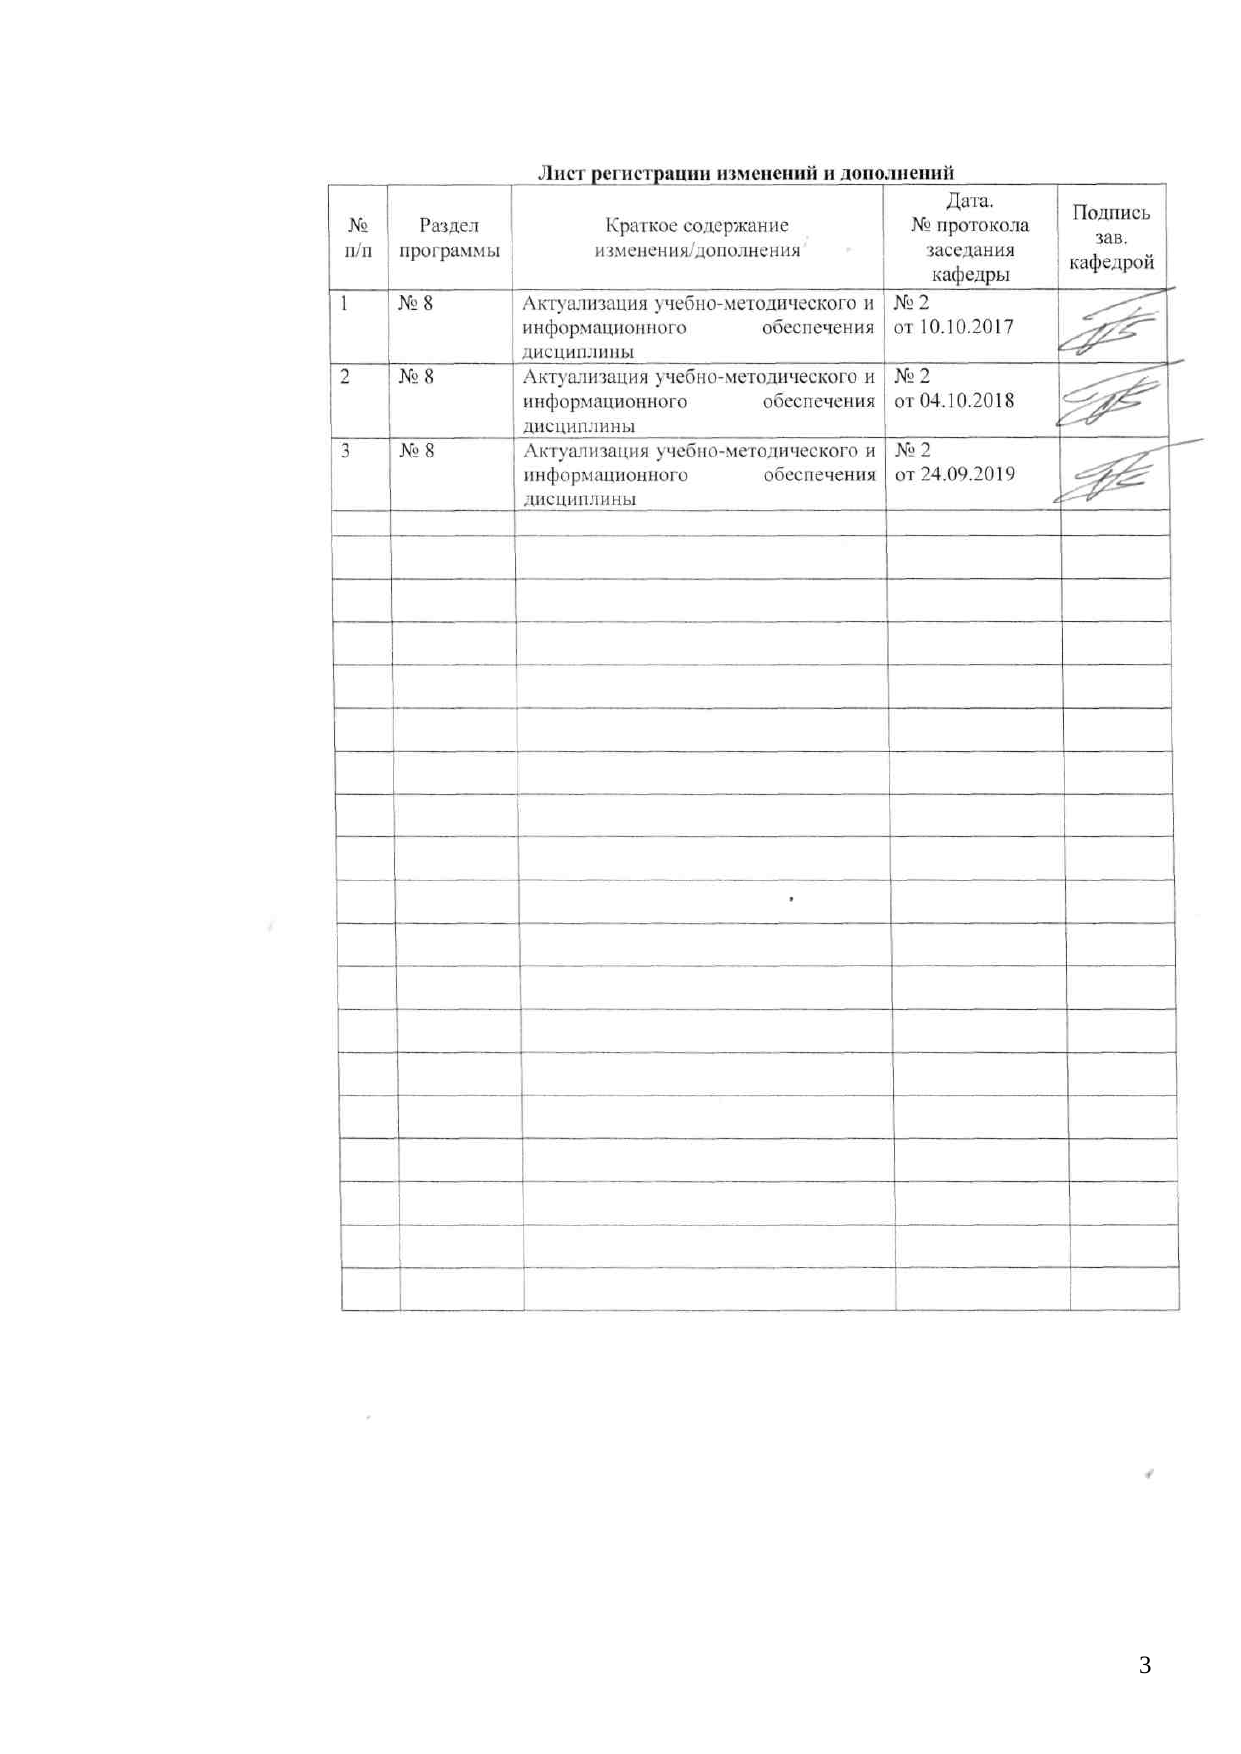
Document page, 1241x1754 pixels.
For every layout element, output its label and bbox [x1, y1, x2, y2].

picture [236, 118, 1211, 1502]
